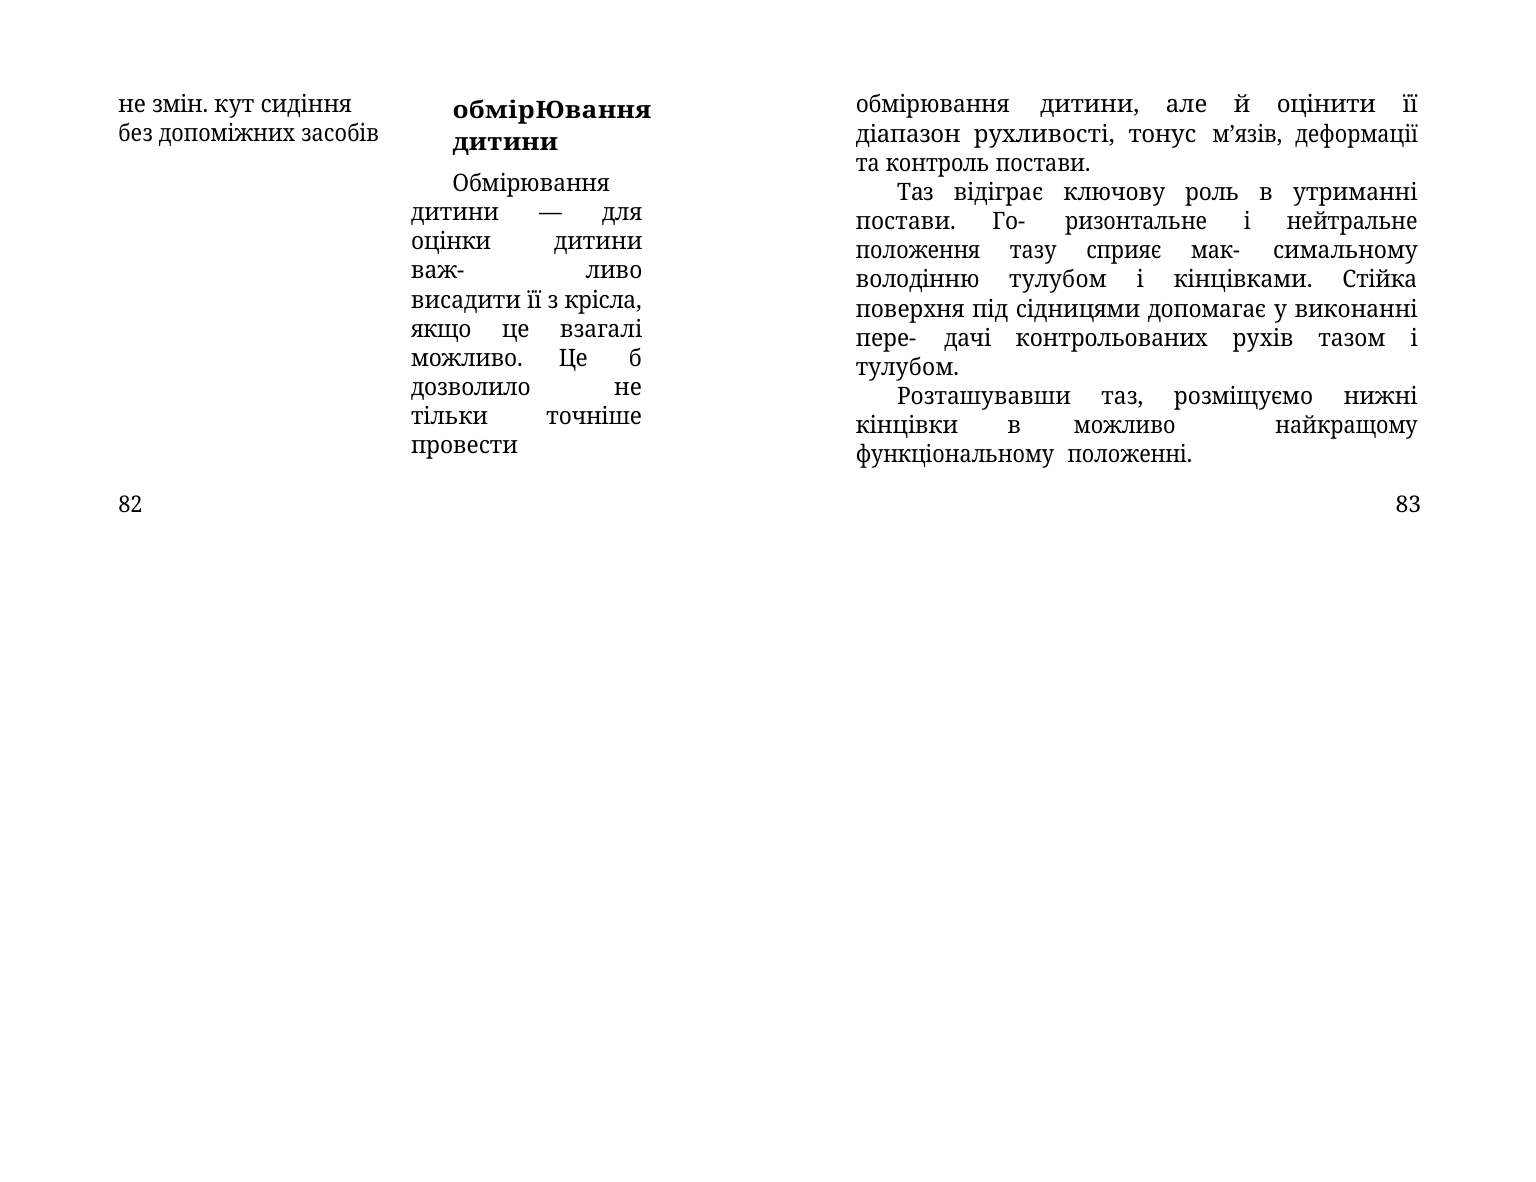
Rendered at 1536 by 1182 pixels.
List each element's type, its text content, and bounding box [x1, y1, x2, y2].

text 82 83 [118, 488, 1429, 519]
text Розташувавши таз, розміщуємо нижні кінцівки в можливо найкращому функціональному положенні. [856, 381, 1418, 469]
subtitle обмірЮвання дитини [452, 92, 653, 158]
text не змін. кут сидіння без допоміжних засобів [118, 89, 379, 147]
text Обмірювання дитини — для оцінки дитини важ- ливо висадити її з крісла, якщо це взагалі можливо. Це б дозволило не тільки точніше провести обмірювання дитини, але й оцінити її діапазон рухливості, тонус м’язів, деформації та контроль постави. [856, 89, 1418, 177]
text Таз відіграє ключову роль в утриманні постави. Го- ризонтальне і нейтральне положення тазу сприяє мак- симальному володінню тулубом і кінцівками. Стійка поверхня під сідницями допомагає у виконанні пере- дачі контрольованих рухів тазом і тулубом. [856, 177, 1418, 381]
text Обмірювання дитини — для оцінки дитини важ- ливо висадити її з крісла, якщо це взагалі можливо. Це б дозволило не тільки точніше провести обмірювання дитини, але й оцінити її діапазон рухливості, тонус м’язів, деформації та контроль постави. [411, 168, 642, 460]
